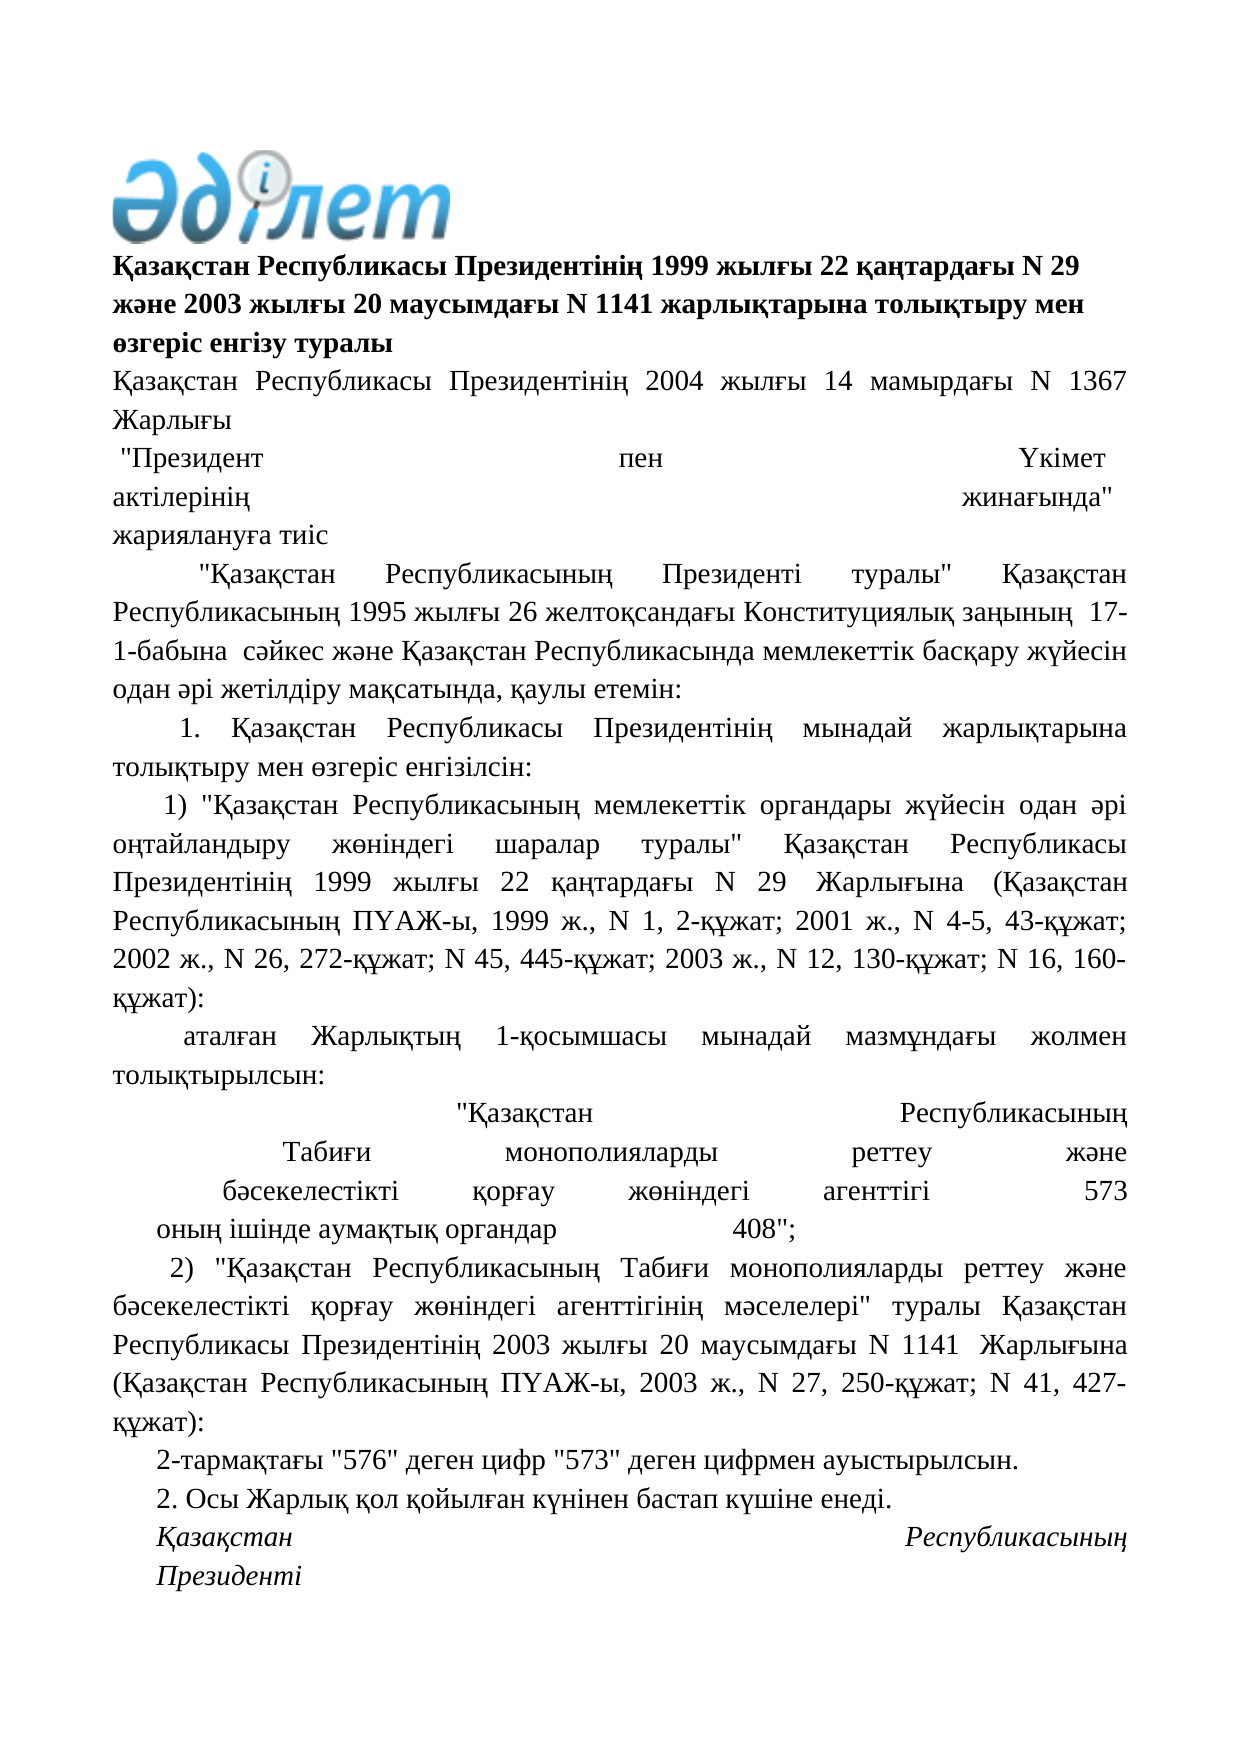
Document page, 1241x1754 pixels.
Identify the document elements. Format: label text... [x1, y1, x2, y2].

text Қазақстан Республикасының Президенті [112, 1519, 1128, 1592]
text 2. Осы Жарлық қол қойылған күнінен бастап күшіне енеді. [112, 1481, 1128, 1514]
text 1) "Қазақстан Республикасының мемлекеттік органдары жүйесін одан әрі оңтайландыру жөніндегі шаралар туралы" Қазақстан Республикасы Президентінің 1999 жылғы 22 қаңтардағы N 29 Жарлығына (Қазақстан Республикасының ПҮАЖ-ы, 1999 ж., N 1, 2-құжат; 2001 ж., N 4-5, 43-құжат; 2002 ж., N 26, 272-құжат; N 45, 445-құжат; 2003 ж., N 12, 130-құжат; N 16, 160-құжат): [112, 787, 1128, 1013]
picture [112, 150, 451, 244]
text 2-тармақтағы "576" деген цифр "573" деген цифрмен ауыстырылсын. [112, 1442, 1128, 1476]
text 1. Қазақстан Республикасы Президентінің мынадай жарлықтарына толықтыру мен өзгеріс енгізілсін: [112, 710, 1128, 782]
text Қазақстан Республикасы Президентінің 1999 жылғы 22 қаңтардағы N 29 және 2003 жылғы 20 маусымдағы N 1141 жарлықтарына толықтыру мен өзгеріс енгізу туралы [112, 248, 1128, 358]
text Қазақстан Республикасы Президентінің 2004 жылғы 14 мамырдағы N 1367 Жарлығы [112, 363, 1128, 435]
text аталған Жарлықтың 1-қосымшасы мынадай мазмұндағы жолмен толықтырылсын: "Қазақстан Республикасының Табиғи монополияларды реттеу және бәсекелестікті қорғау жөніндегі агенттігі 573 оның ішінде аумақтық органдар 408"; [112, 1018, 1128, 1245]
text "Қазақстан Республикасының Президенті туралы" Қазақстан Республикасының 1995 жылғы 26 желтоқсандағы Конституциялық заңының 17-1-бабына сәйкес және Қазақстан Республикасында мемлекеттік басқару жүйесін одан әрі жетілдіру мақсатында, қаулы етемін: [112, 556, 1128, 705]
text 2) "Қазақстан Республикасының Табиғи монополияларды реттеу және бәсекелестікті қорғау жөніндегі агенттігінің мәселелері" туралы Қазақстан Республикасы Президентінің 2003 жылғы 20 маусымдағы N 1141 Жарлығына (Қазақстан Республикасының ПҮАЖ-ы, 2003 ж., N 27, 250-құжат; N 41, 427-құжат): [112, 1250, 1128, 1437]
text "Президент пен Үкімет актілерінің жинағында" жариялануға тиіс [112, 440, 1128, 551]
